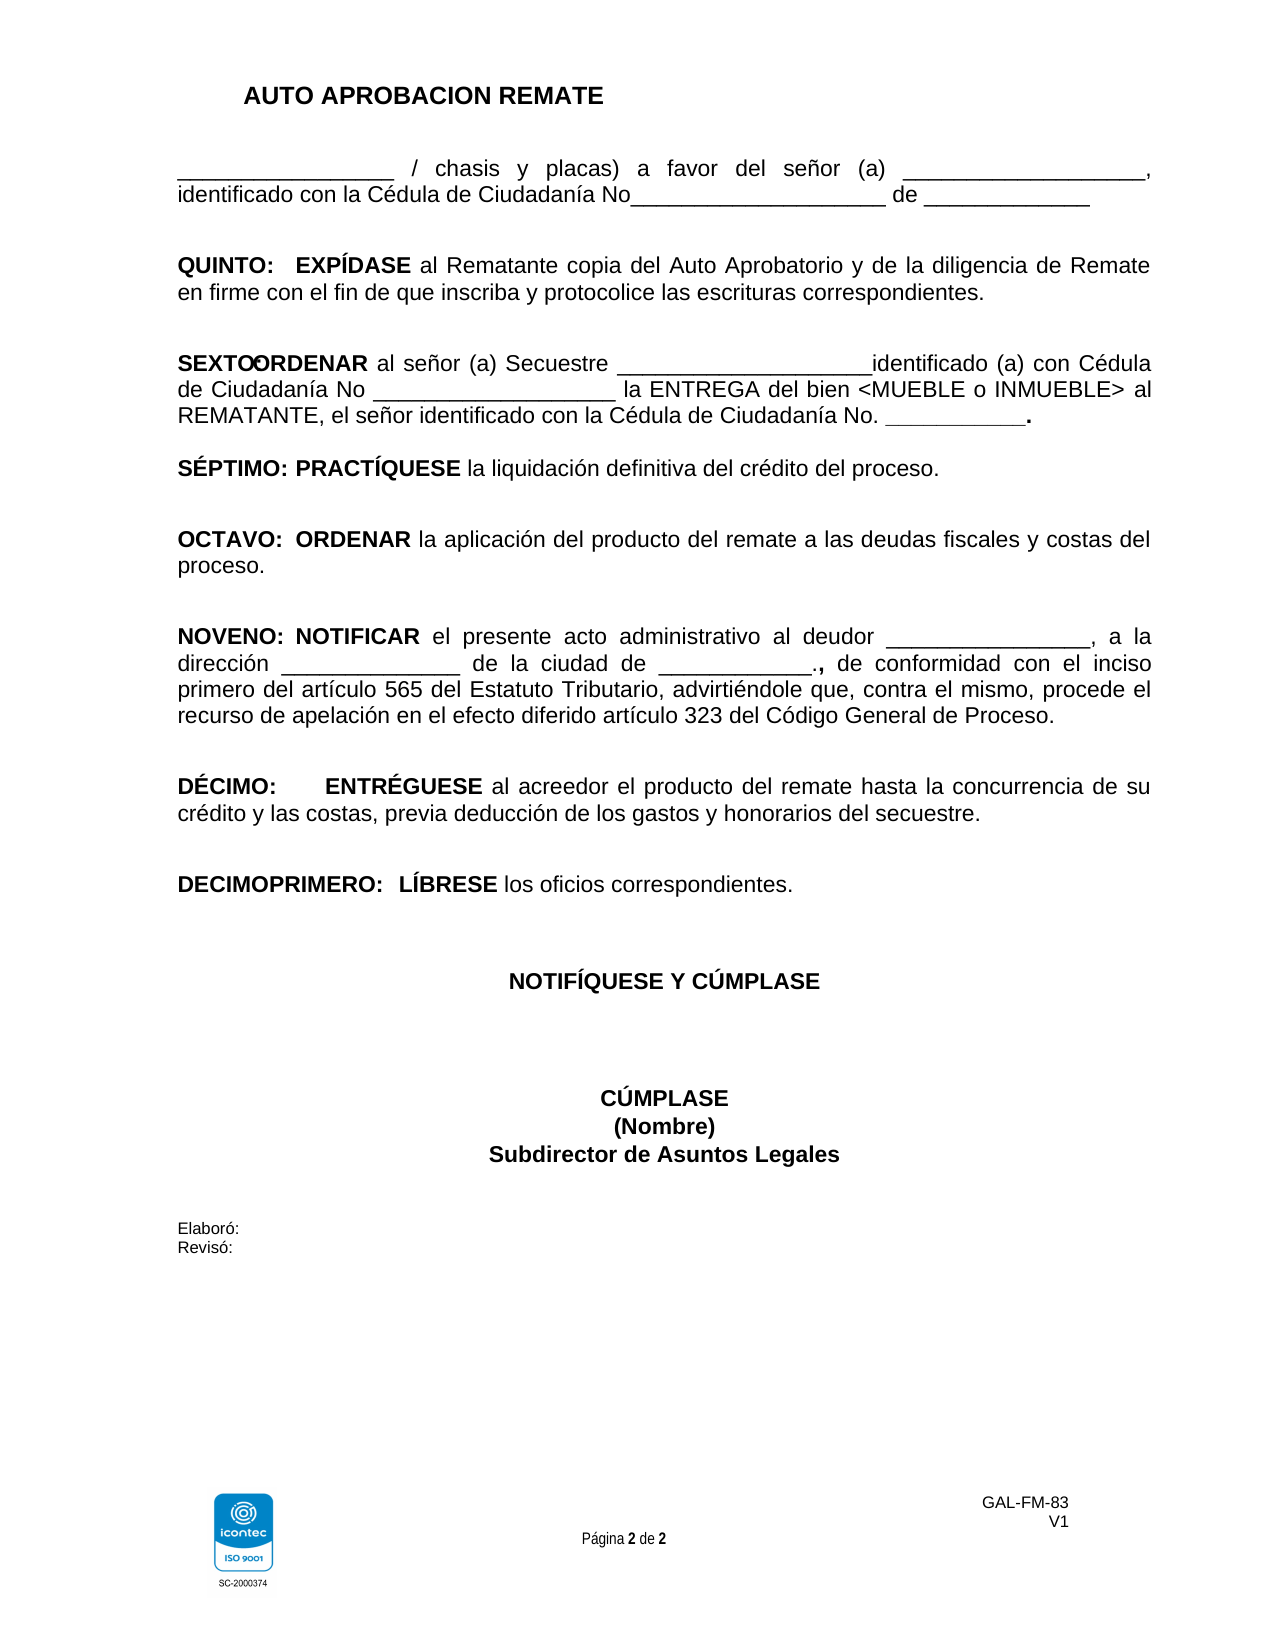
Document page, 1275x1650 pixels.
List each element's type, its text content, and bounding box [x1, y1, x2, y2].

list ORDENAR al señor (a) Secuestre ____________________identificado (a) con Cédula de Ciudadanía No ___________________ la ENTREGA del bien <MUEBLE o INMUEBLE> al REMATANTE, el señor identificado con la Cédula de Ciudadanía No. ___________. [177, 350, 1152, 429]
list EXPÍDASE al Rematante copia del Auto Aprobatorio y de la diligencia de Remate en firme con el fin de que inscriba y protocolice las escrituras correspondientes. [177, 252, 1152, 305]
picture [206, 1487, 277, 1598]
list ORDENAR la aplicación del producto del remate a las deudas fiscales y costas del proceso. [177, 526, 1152, 579]
list NOTIFICAR el presente acto administrativo al deudor ________________, a la dirección ______________ de la ciudad de ____________., de conformidad con el inciso primero del artículo 565 del Estatuto Tributario, advirtiéndole que, contra el mismo, procede el recurso de apelación en el efecto diferido artículo 323 del Código General de Proceso. [177, 623, 1152, 729]
text Revisó: [177, 1238, 1152, 1257]
list ENTRÉGUESE al acreedor el producto del remate hasta la concurrencia de su crédito y las costas, previa deducción de los gastos y honorarios del secuestre. [177, 773, 1152, 826]
text (Nombre) [177, 1113, 1152, 1139]
text CÚMPLASE [177, 1085, 1152, 1111]
text Subdirector de Asuntos Legales [177, 1141, 1152, 1167]
text NOTIFÍQUESE Y CÚMPLASE [177, 968, 1152, 994]
text Elaboró: [177, 1219, 1152, 1238]
list LÍBRESE los oficios correspondientes. [177, 871, 1152, 897]
list PRACTÍQUESE la liquidación definitiva del crédito del proceso. [177, 455, 1152, 481]
